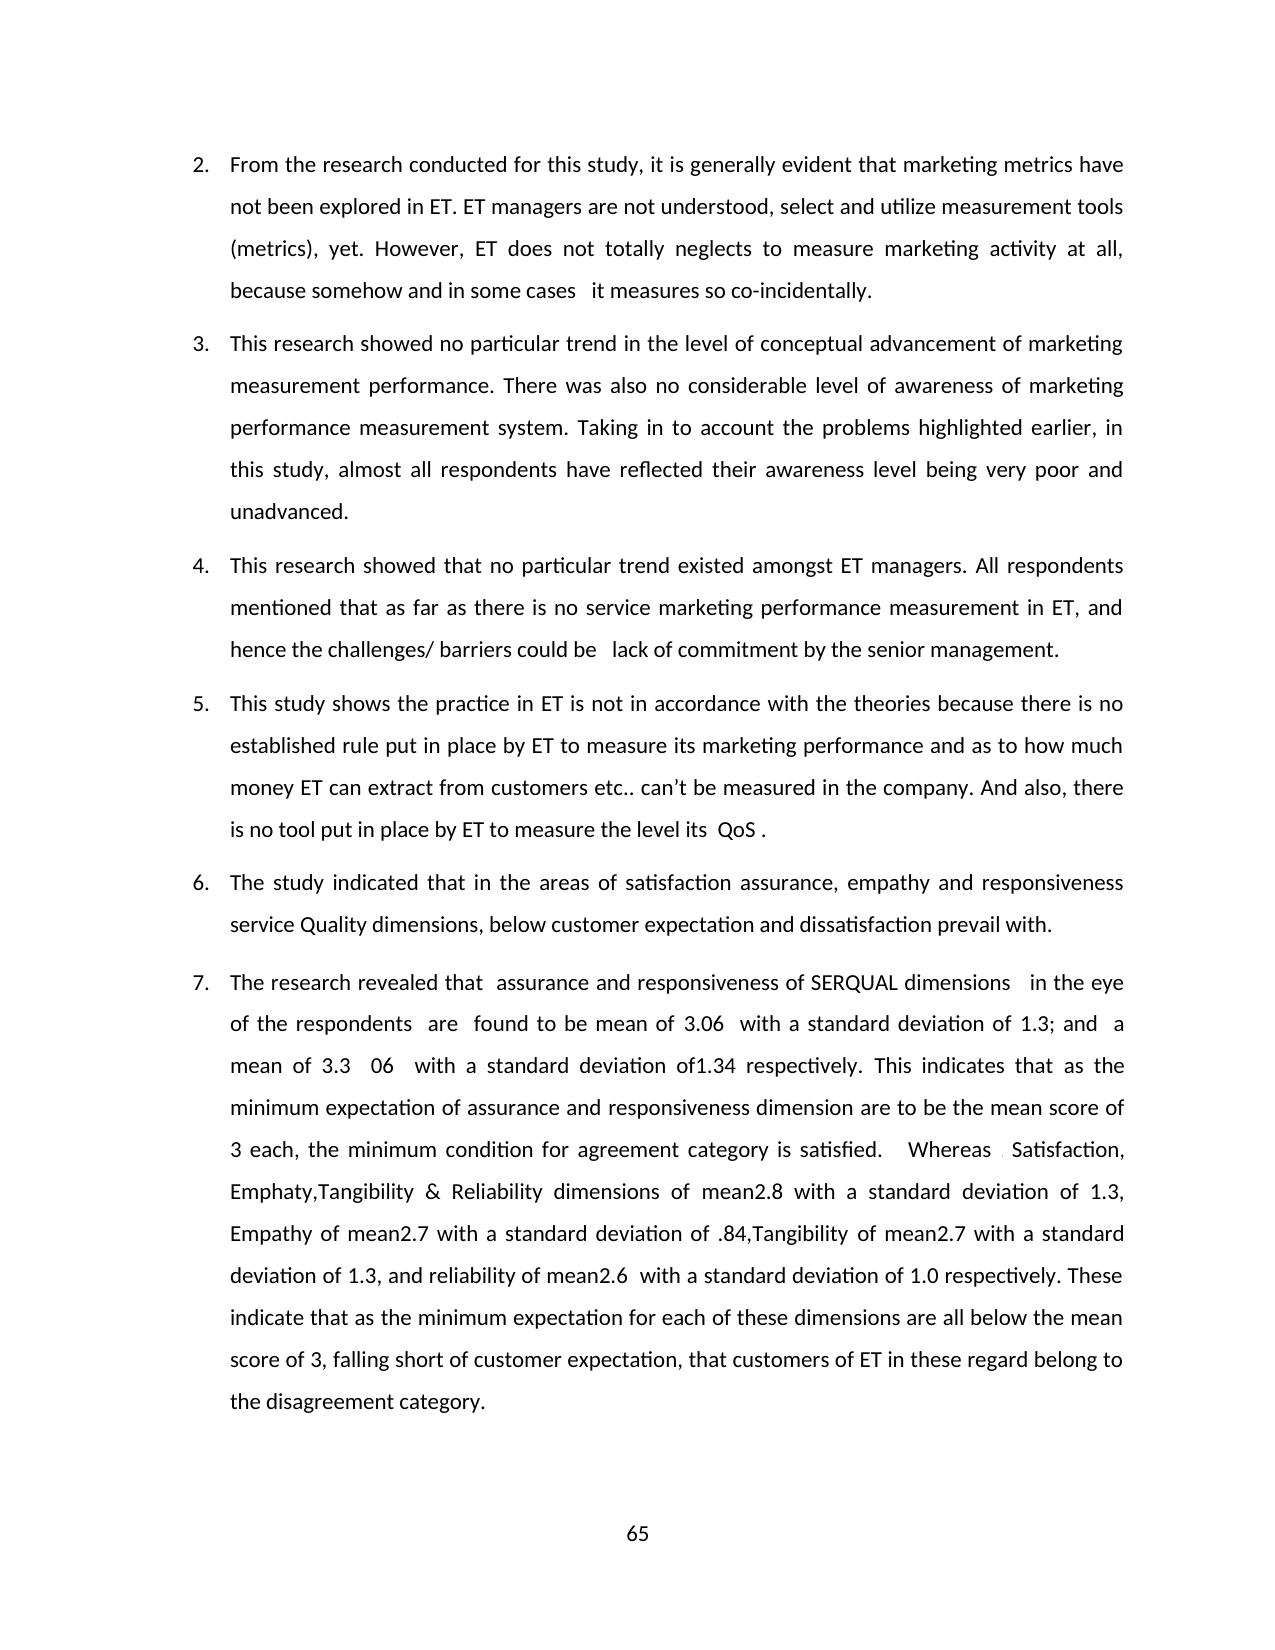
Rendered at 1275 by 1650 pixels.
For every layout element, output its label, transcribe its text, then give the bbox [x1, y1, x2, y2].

list The study indicated that in the areas of satisfaction assurance, empathy and responsiveness service Quality dimensions, below customer expectation and dissatisfaction prevail with. [192, 868, 1125, 938]
list This research showed no particular trend in the level of conceptual advancement of marketing measurement performance. There was also no considerable level of awareness of marketing performance measurement system. Taking in to account the problems highlighted earlier, in this study, almost all respondents have reflected their awareness level being very poor and unadvanced. [192, 329, 1125, 526]
list From the research conducted for this study, it is generally evident that marketing metrics have not been explored in ET. ET managers are not understood, select and utilize measurement tools (metrics), yet. However, ET does not totally neglects to measure marketing activity at all, because somehow and in some cases it measures so co-incidentally. [192, 150, 1125, 304]
list The research revealed that assurance and responsiveness of SERQUAL dimensions in the eye of the respondents are found to be mean of 3.06 with a standard deviation of 1.3; and a mean of 3.3 06 with a standard deviation of1.34 respectively. This indicates that as the minimum expectation of assurance and responsiveness dimension are to be the mean score of 3 each, the minimum condition for agreement category is satisfied. Whereas 1 Satisfaction, Emphaty,Tangibility & Reliability dimensions of mean2.8 with a standard deviation of 1.3, Empathy of mean2.7 with a standard deviation of .84,Tangibility of mean2.7 with a standard deviation of 1.3, and reliability of mean2.6 with a standard deviation of 1.0 respectively. These indicate that as the minimum expectation for each of these dimensions are all below the mean score of 3, falling short of customer expectation, that customers of ET in these regard belong to the disagreement category. [192, 968, 1125, 1415]
list This study shows the practice in ET is not in accordance with the theories because there is no established rule put in place by ET to measure its marketing performance and as to how much money ET can extract from customers etc.. can’t be measured in the company. And also, there is no tool put in place by ET to measure the level its QoS . [192, 689, 1125, 843]
list This research showed that no particular trend existed amongst ET managers. All respondents mentioned that as far as there is no service marketing performance measurement in ET, and hence the challenges/ barriers could be lack of commitment by the senior management. [192, 551, 1125, 663]
